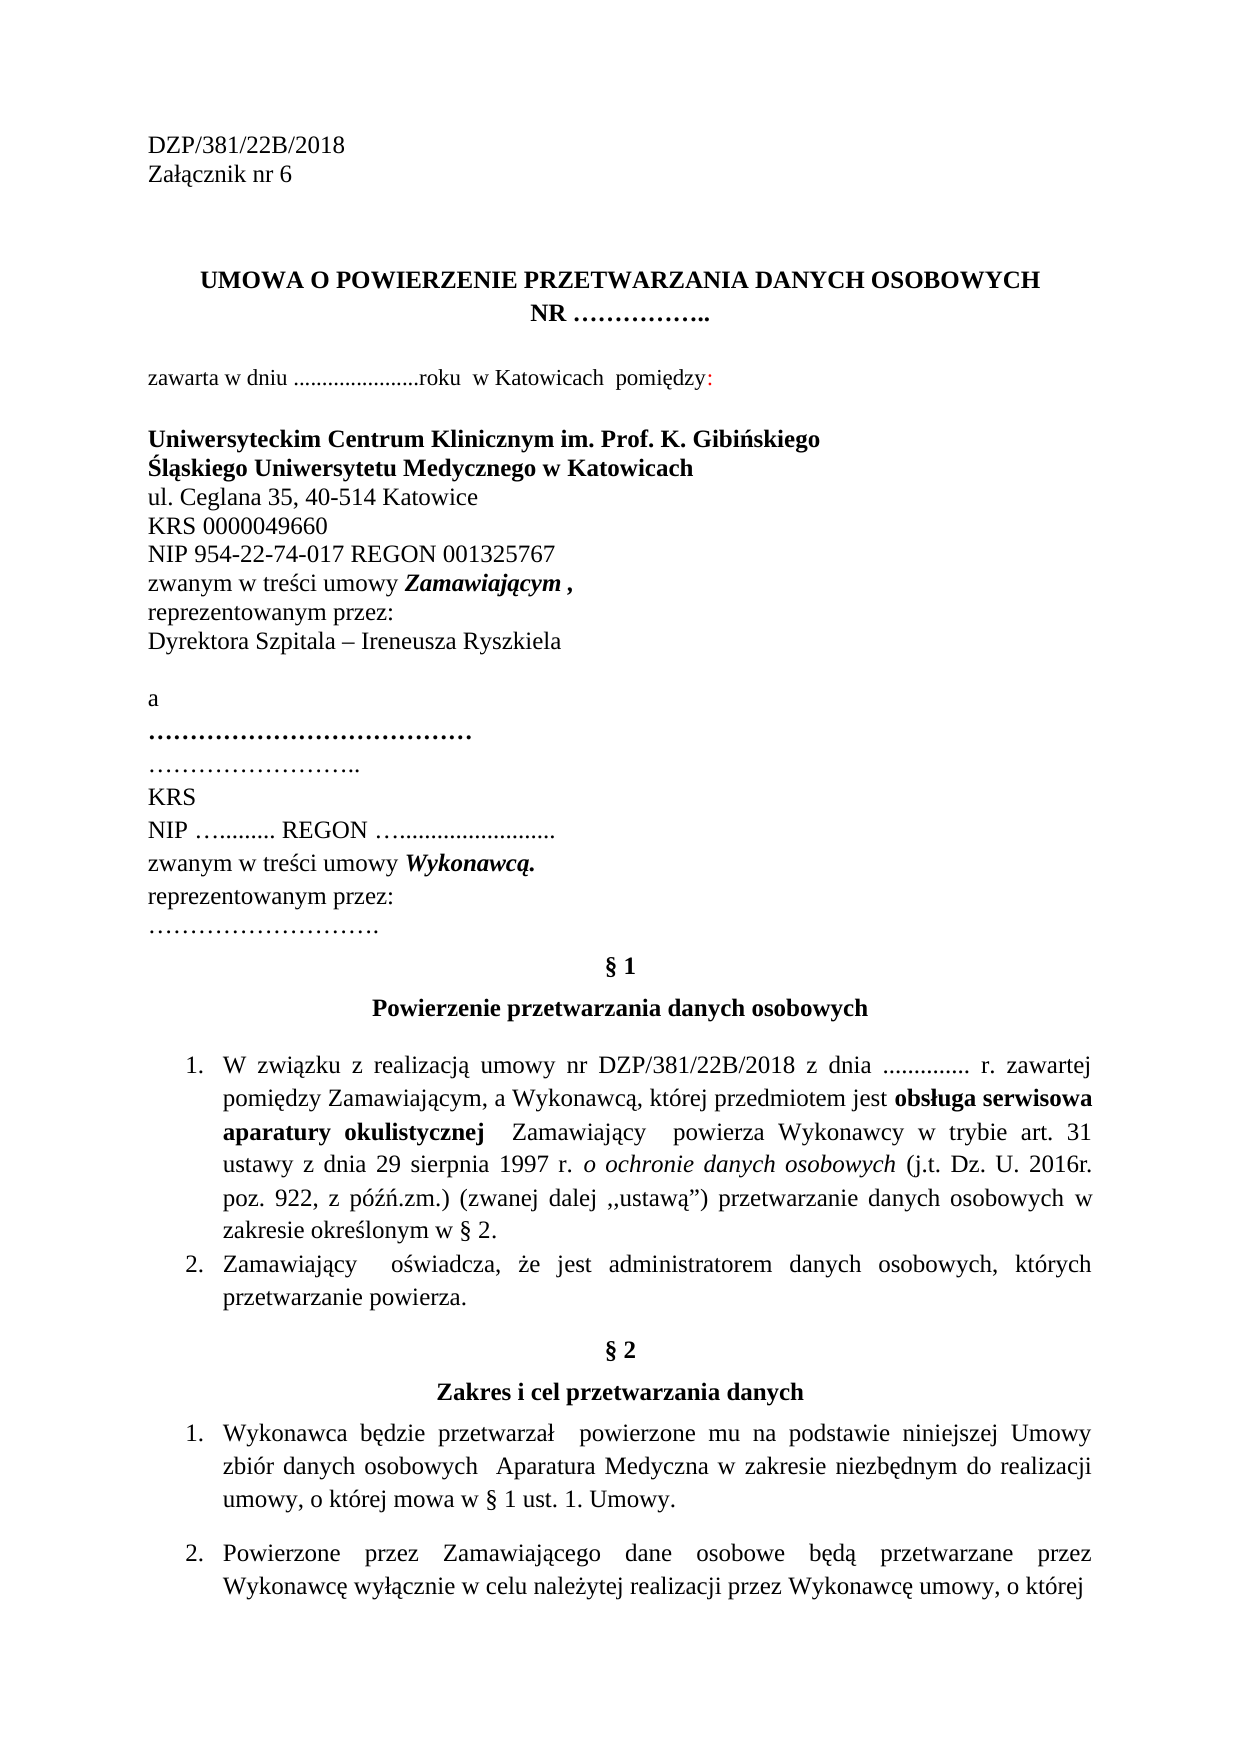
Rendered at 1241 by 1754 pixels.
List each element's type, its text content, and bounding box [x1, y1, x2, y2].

text § 2 [148, 1336, 1092, 1364]
text § 1 [148, 951, 1092, 980]
text Załącznik nr 6 [148, 159, 1092, 188]
text NIP …......... REGON …......................... [148, 815, 1092, 844]
text reprezentowanym przez: [148, 597, 1092, 626]
text zawarta w dniu ......................roku w Katowicach pomiędzy: [148, 364, 1092, 390]
text a [148, 683, 1092, 712]
text DZP/381/22B/2018 [148, 131, 1092, 159]
list Wykonawca będzie przetwarzał powierzone mu na podstawie niniejszej Umowy zbiór danych osobowych Aparatura Medyczna w zakresie niezbędnym do realizacji umowy, o której mowa w § 1 ust. 1. Umowy. [185, 1418, 1092, 1513]
text Uniwersyteckim Centrum Klinicznym im. Prof. K. Gibińskiego [148, 424, 1092, 453]
text Dyrektora Szpitala – Ireneusza Ryszkiela [148, 626, 1092, 654]
text UMOWA O POWIERZENIE PRZETWARZANIA DANYCH OSOBOWYCH [148, 265, 1092, 294]
text …………………….. [148, 749, 1092, 778]
text NIP 954-22-74-017 REGON 001325767 [148, 539, 1092, 568]
list Powierzone przez Zamawiającego dane osobowe będą przetwarzane przez Wykonawcę wyłącznie w celu należytej realizacji przez Wykonawcę umowy, o której [185, 1538, 1092, 1600]
text ………………………………… [148, 716, 1092, 745]
text KRS [148, 782, 1092, 811]
list Zamawiający oświadcza, że jest administratorem danych osobowych, których przetwarzanie powierza. [185, 1249, 1092, 1310]
text reprezentowanym przez: [148, 881, 1092, 910]
text Zakres i cel przetwarzania danych [148, 1377, 1092, 1406]
text zwanym w treści umowy Zamawiającym , [148, 568, 1092, 597]
text NR …………….. [148, 298, 1092, 327]
text Powierzenie przetwarzania danych osobowych [148, 993, 1092, 1021]
text zwanym w treści umowy Wykonawcą. [148, 848, 1092, 877]
text ul. Ceglana 35, 40-514 Katowice [148, 482, 1092, 511]
text KRS 0000049660 [148, 511, 1092, 539]
list W związku z realizacją umowy nr DZP/381/22B/2018 z dnia .............. r. zawartej pomiędzy Zamawiającym, a Wykonawcą, której przedmiotem jest obsługa serwisowa aparatury okulistycznej Zamawiający powierza Wykonawcy w trybie art. 31 ustawy z dnia 29 sierpnia 1997 r. o ochronie danych osobowych (j.t. Dz. U. 2016r. poz. 922, z późń.zm.) (zwanej dalej ,,ustawą”) przetwarzanie danych osobowych w zakresie określonym w § 2. [185, 1051, 1092, 1244]
text ………………………. [148, 910, 1092, 939]
text Śląskiego Uniwersytetu Medycznego w Katowicach [148, 453, 1092, 482]
